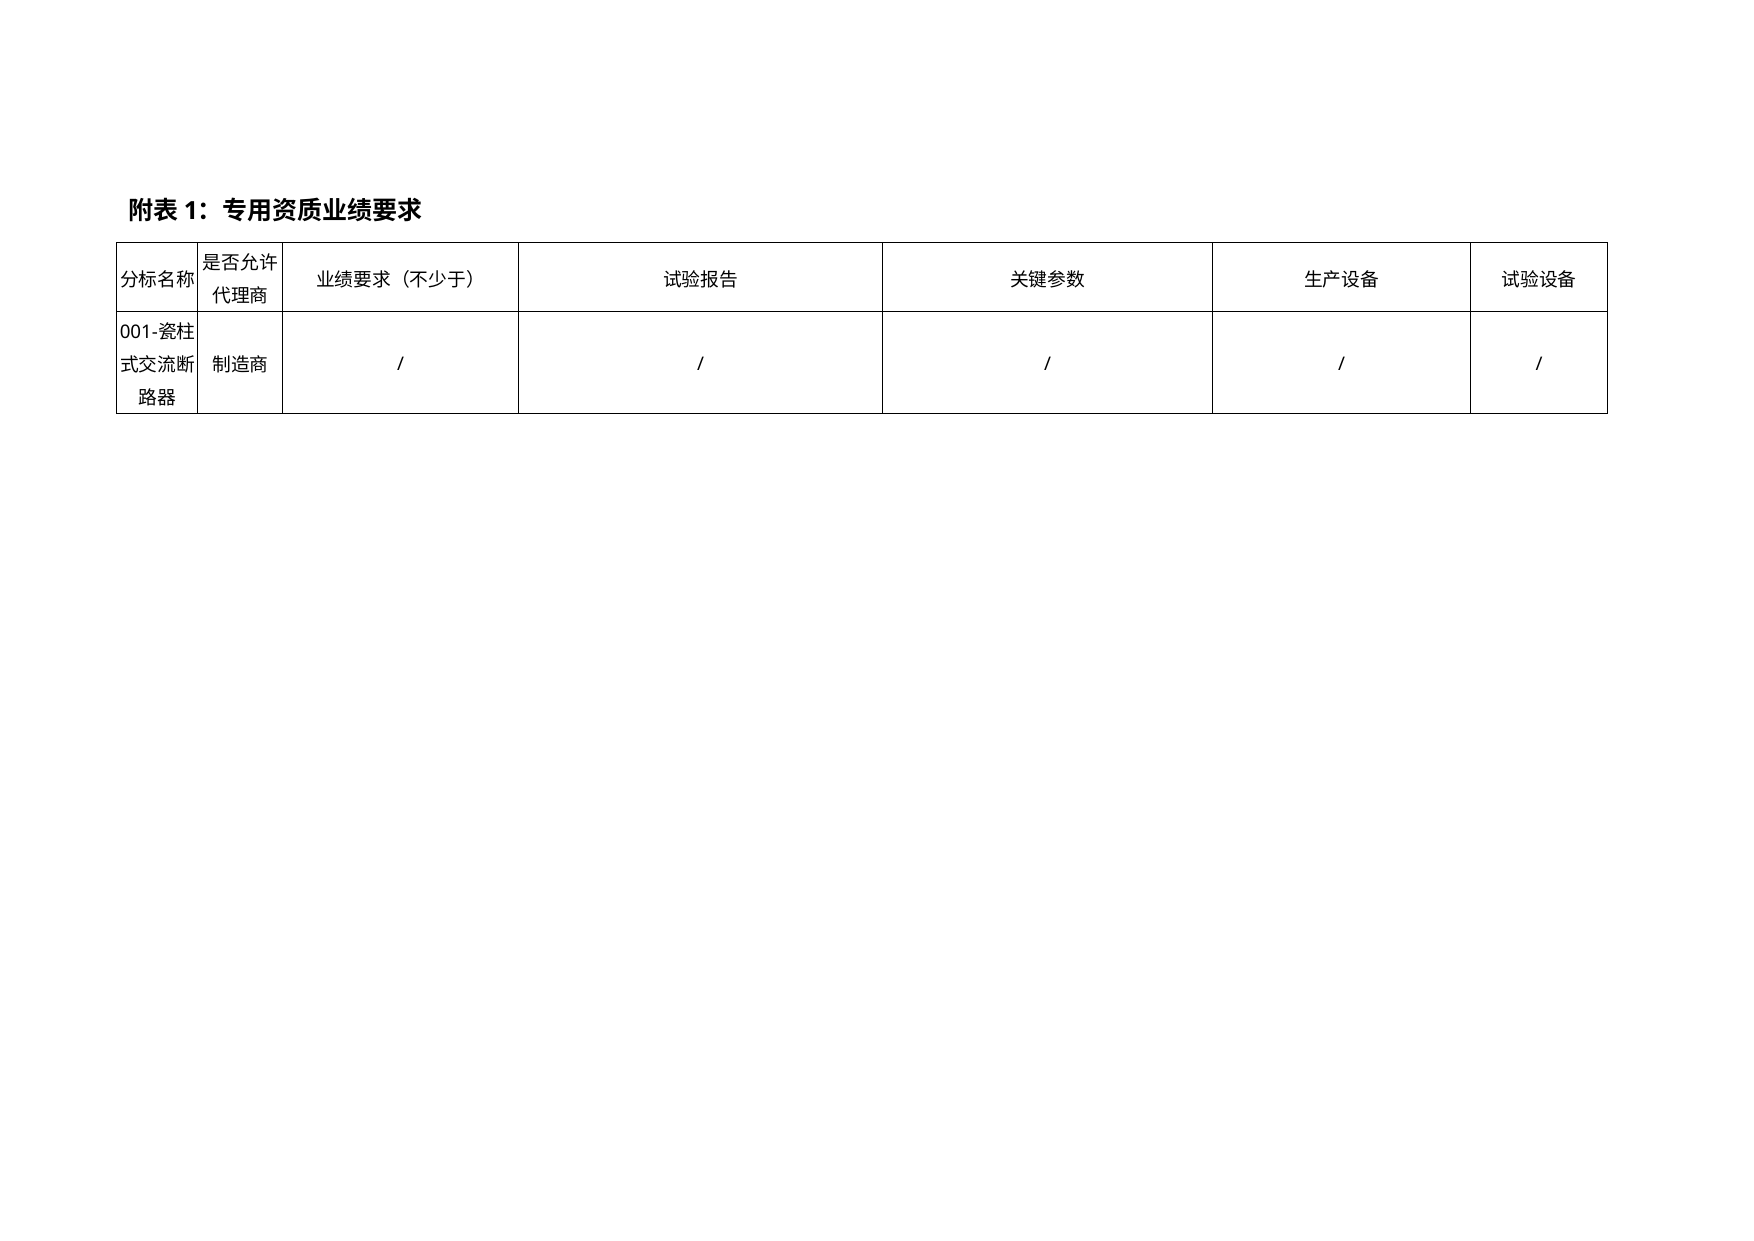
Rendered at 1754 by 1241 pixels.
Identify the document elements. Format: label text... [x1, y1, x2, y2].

table_header 试验报告 [519, 243, 882, 311]
table_cell / [883, 312, 1212, 413]
table_cell / [1471, 312, 1607, 413]
table_header 分标名称 [117, 243, 197, 311]
table_cell 001-瓷柱式交流断路器 [117, 312, 197, 413]
table_header 生产设备 [1213, 243, 1470, 311]
table_cell / [1213, 312, 1470, 413]
text 附表1：专用资质业绩要求 [53, 176, 1671, 242]
table_cell 制造商 [198, 312, 282, 413]
table_cell / [519, 312, 882, 413]
table_header 是否允许代理商 [198, 243, 282, 311]
table_header 业绩要求（不少于） [283, 243, 518, 311]
table_cell / [283, 312, 518, 413]
table_header 试验设备 [1471, 243, 1607, 311]
table_header 关键参数 [883, 243, 1212, 311]
